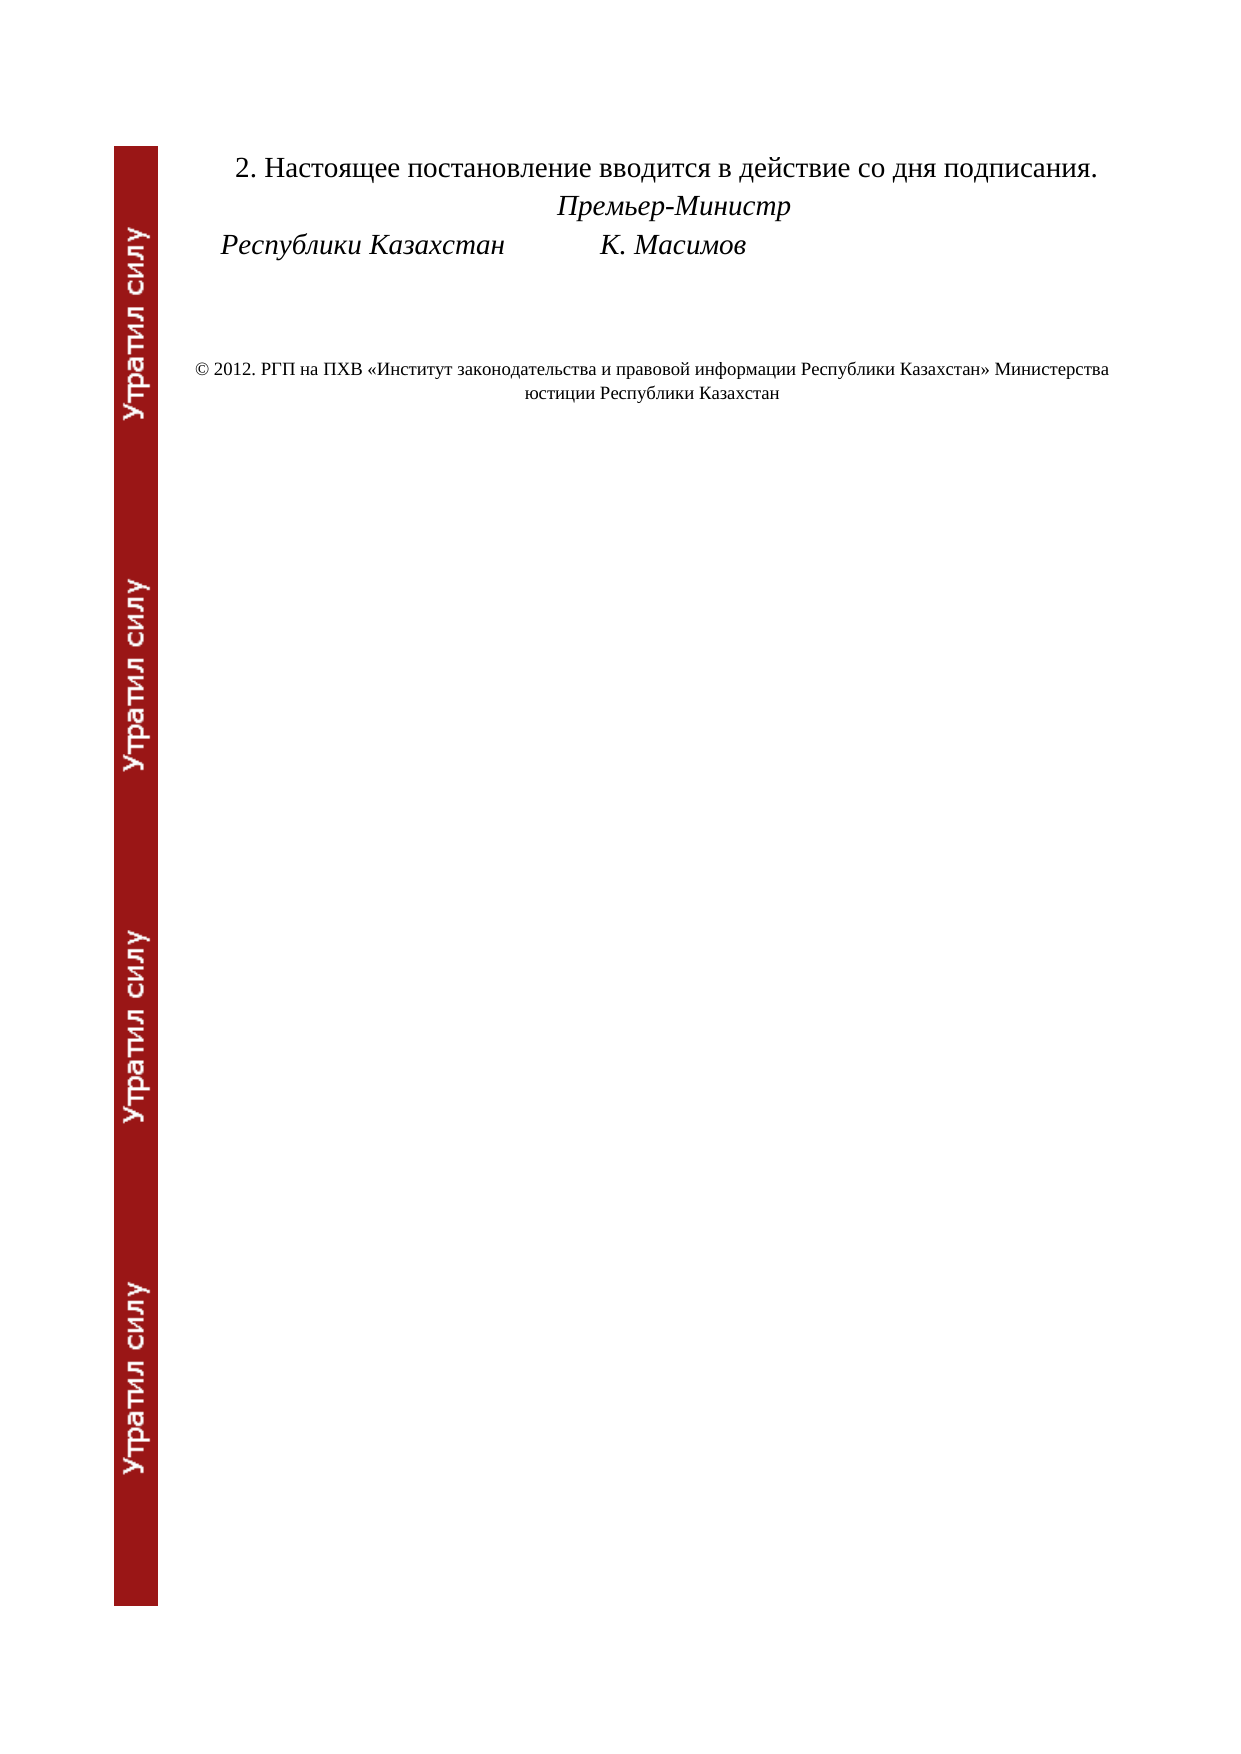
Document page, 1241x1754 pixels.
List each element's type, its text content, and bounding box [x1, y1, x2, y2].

text © 2012. РГП на ПХВ «Институт законодательства и правовой информации Республики Казахстан» Министерства юстиции Республики Казахстан [112, 357, 1128, 404]
text Премьер-Министр Республики Казахстан К. Масимов [112, 188, 1128, 261]
text 2. Настоящее постановление вводится в действие со дня подписания. [112, 150, 1128, 183]
picture [114, 261, 158, 357]
picture [114, 183, 158, 188]
picture [114, 404, 158, 1606]
picture [114, 146, 158, 150]
